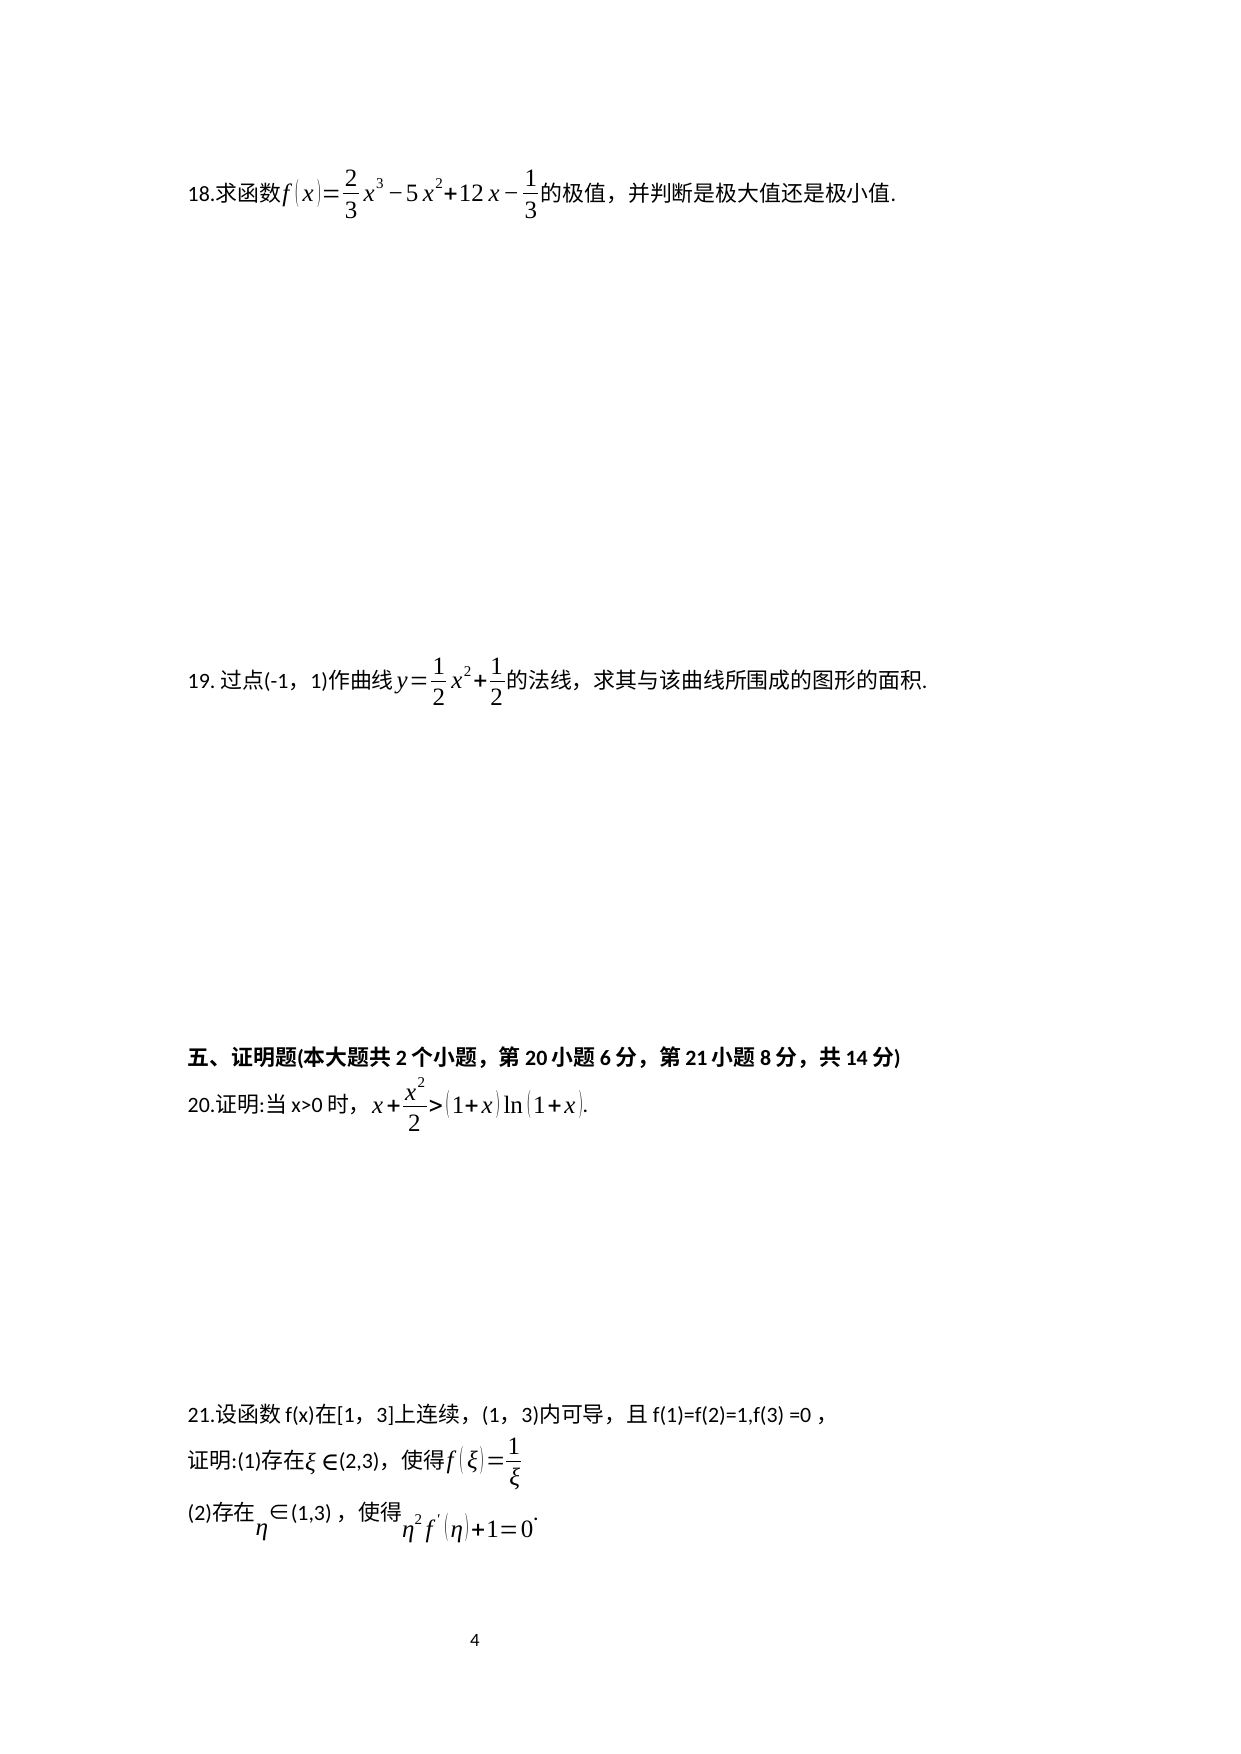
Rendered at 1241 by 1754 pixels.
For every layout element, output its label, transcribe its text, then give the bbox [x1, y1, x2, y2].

list 过点(-1，1)作曲线的法线，求其与该曲线所围成的图形的面积. [187, 649, 1053, 714]
list 证明:(1)存在(2,3)，使得 [187, 1429, 1053, 1494]
list 21.设函数f(x)在[1，3]上连续，(1，3)内可导，且f(1)=f(2)=1,f(3) =0 ， [187, 1397, 1053, 1429]
list 五、证明题(本大题共2个小题，第20小题6分，第21小题8分，共14分) [187, 1039, 1053, 1072]
list (2)存在∈(1,3) ，使得. [187, 1494, 1053, 1559]
list 20.证明:当x>0时，. [187, 1072, 1053, 1137]
list 18.求函数的极值，并判断是极大值还是极小值. [187, 162, 1053, 227]
